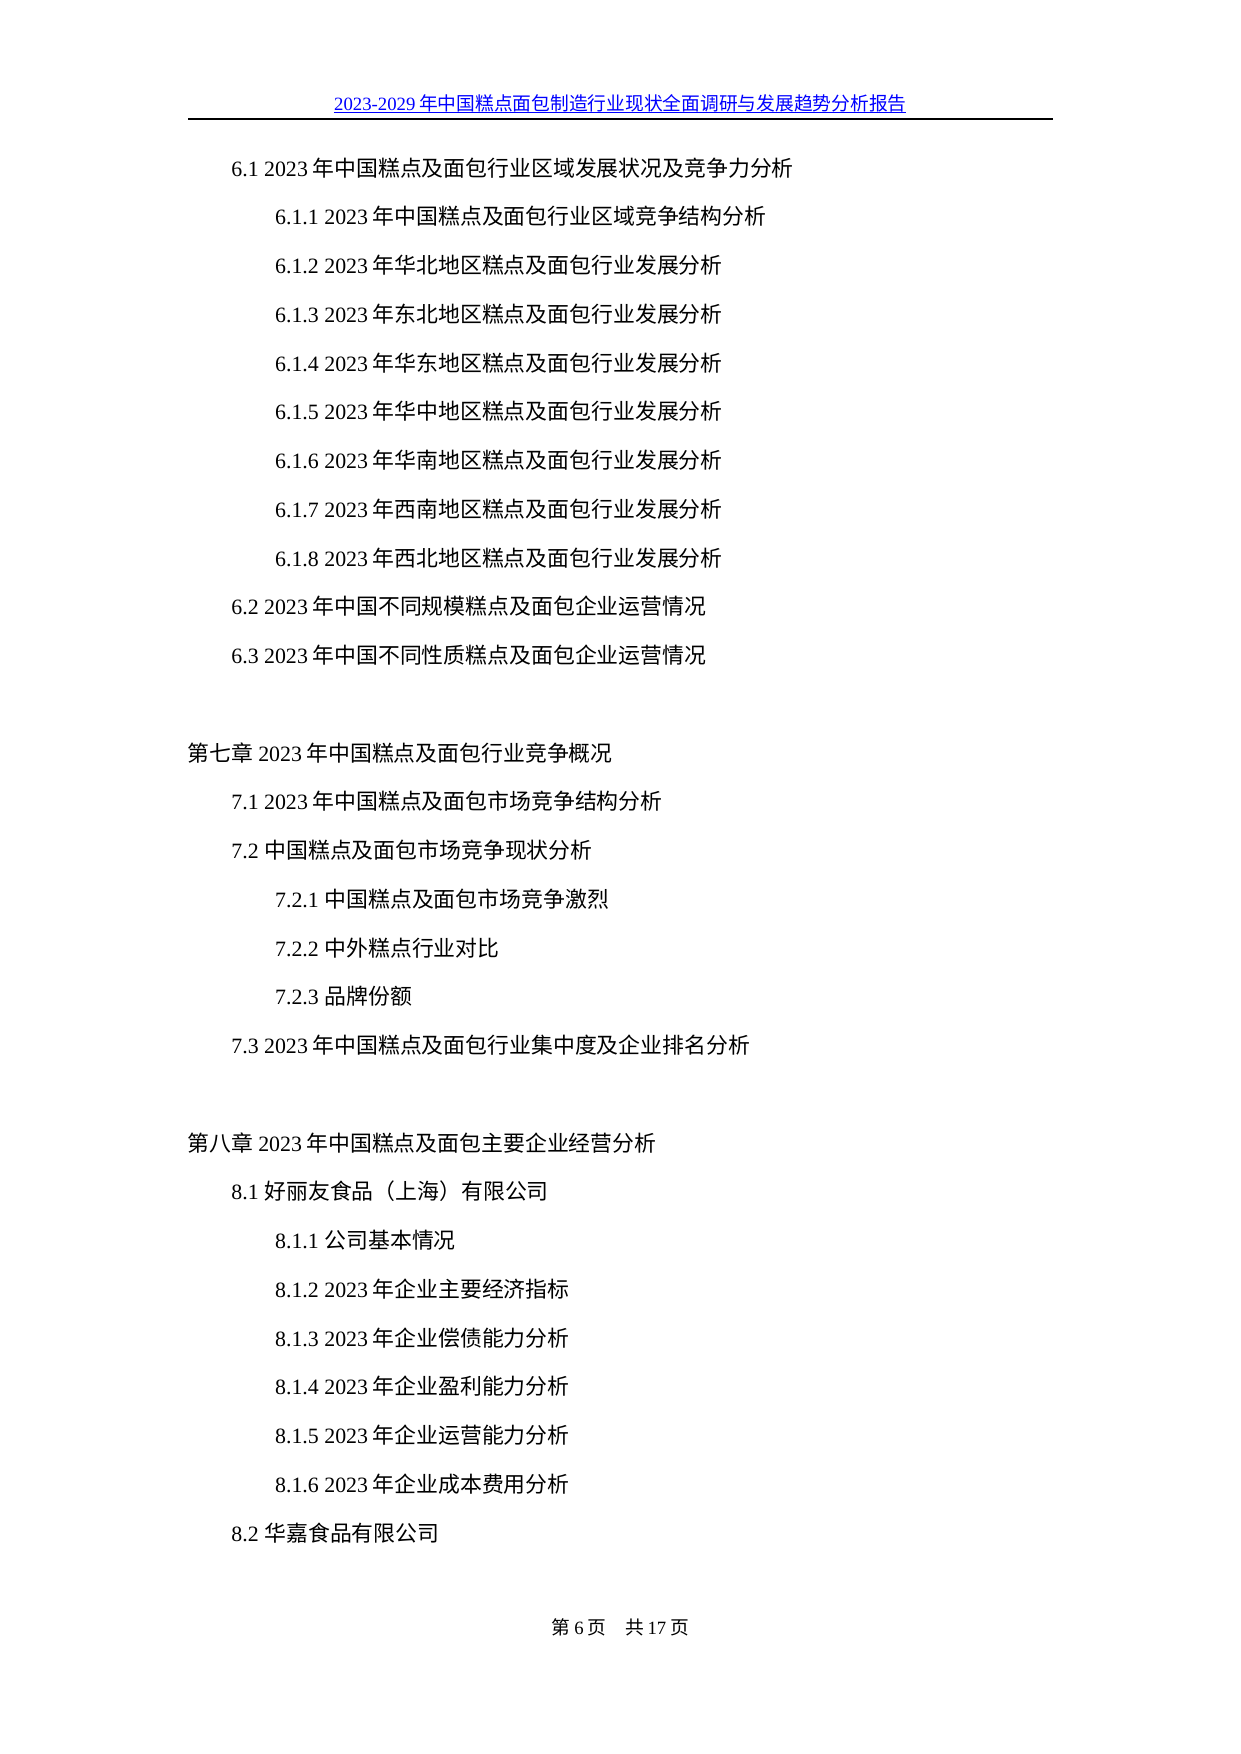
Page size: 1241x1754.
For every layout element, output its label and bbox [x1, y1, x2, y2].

text [187, 150, 1053, 1548]
